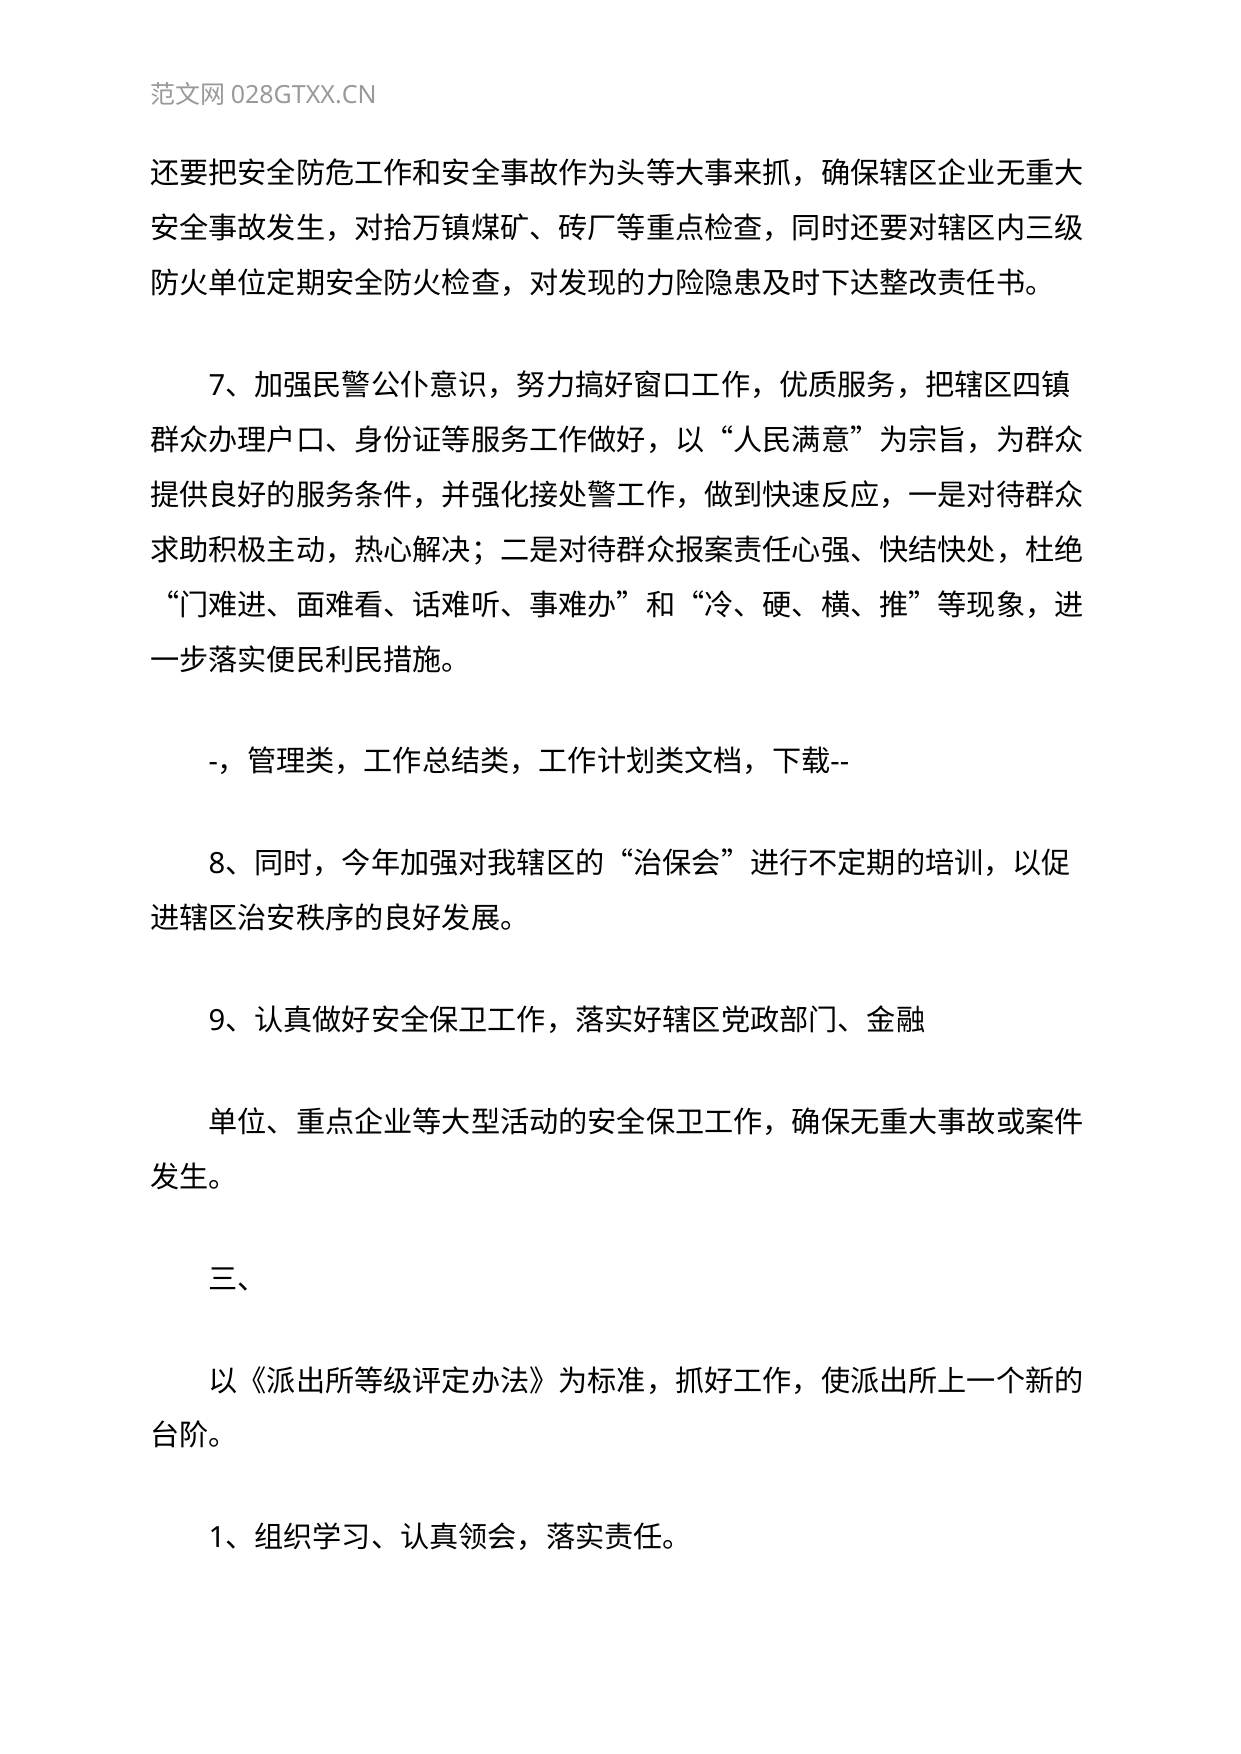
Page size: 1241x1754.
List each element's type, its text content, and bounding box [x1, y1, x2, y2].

text 8、同时，今年加强对我辖区的“治保会”进行不定期的培训，以促进辖区治安秩序的良好发展。 [150, 840, 1090, 937]
text 单位、重点企业等大型活动的安全保卫工作，确保无重大事故或案件发生。 [150, 1099, 1090, 1196]
text 1、组织学习、认真领会，落实责任。 [150, 1514, 1090, 1556]
text 9、认真做好安全保卫工作，落实好辖区党政部门、金融 [150, 997, 1090, 1039]
text 以《派出所等级评定办法》为标准，抓好工作，使派出所上一个新的台阶。 [150, 1357, 1090, 1454]
text 三、 [150, 1255, 1090, 1298]
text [150, 150, 1090, 302]
text -，管理类，工作总结类，工作计划类文档，下载-- [150, 738, 1090, 780]
text 7、加强民警公仆意识，努力搞好窗口工作，优质服务，把辖区四镇群众办理户口、身份证等服务工作做好，以“人民满意”为宗旨，为群众提供良好的服务条件，并强化接处警工作，做到快速反应，一是对待群众求助积极主动，热心解决；二是对待群众报案责任心强、快结快处，杜绝“门难进、面难看、话难听、事难办”和“冷、硬、横、推”等现象，进一步落实便民利民措施。 [150, 362, 1090, 678]
